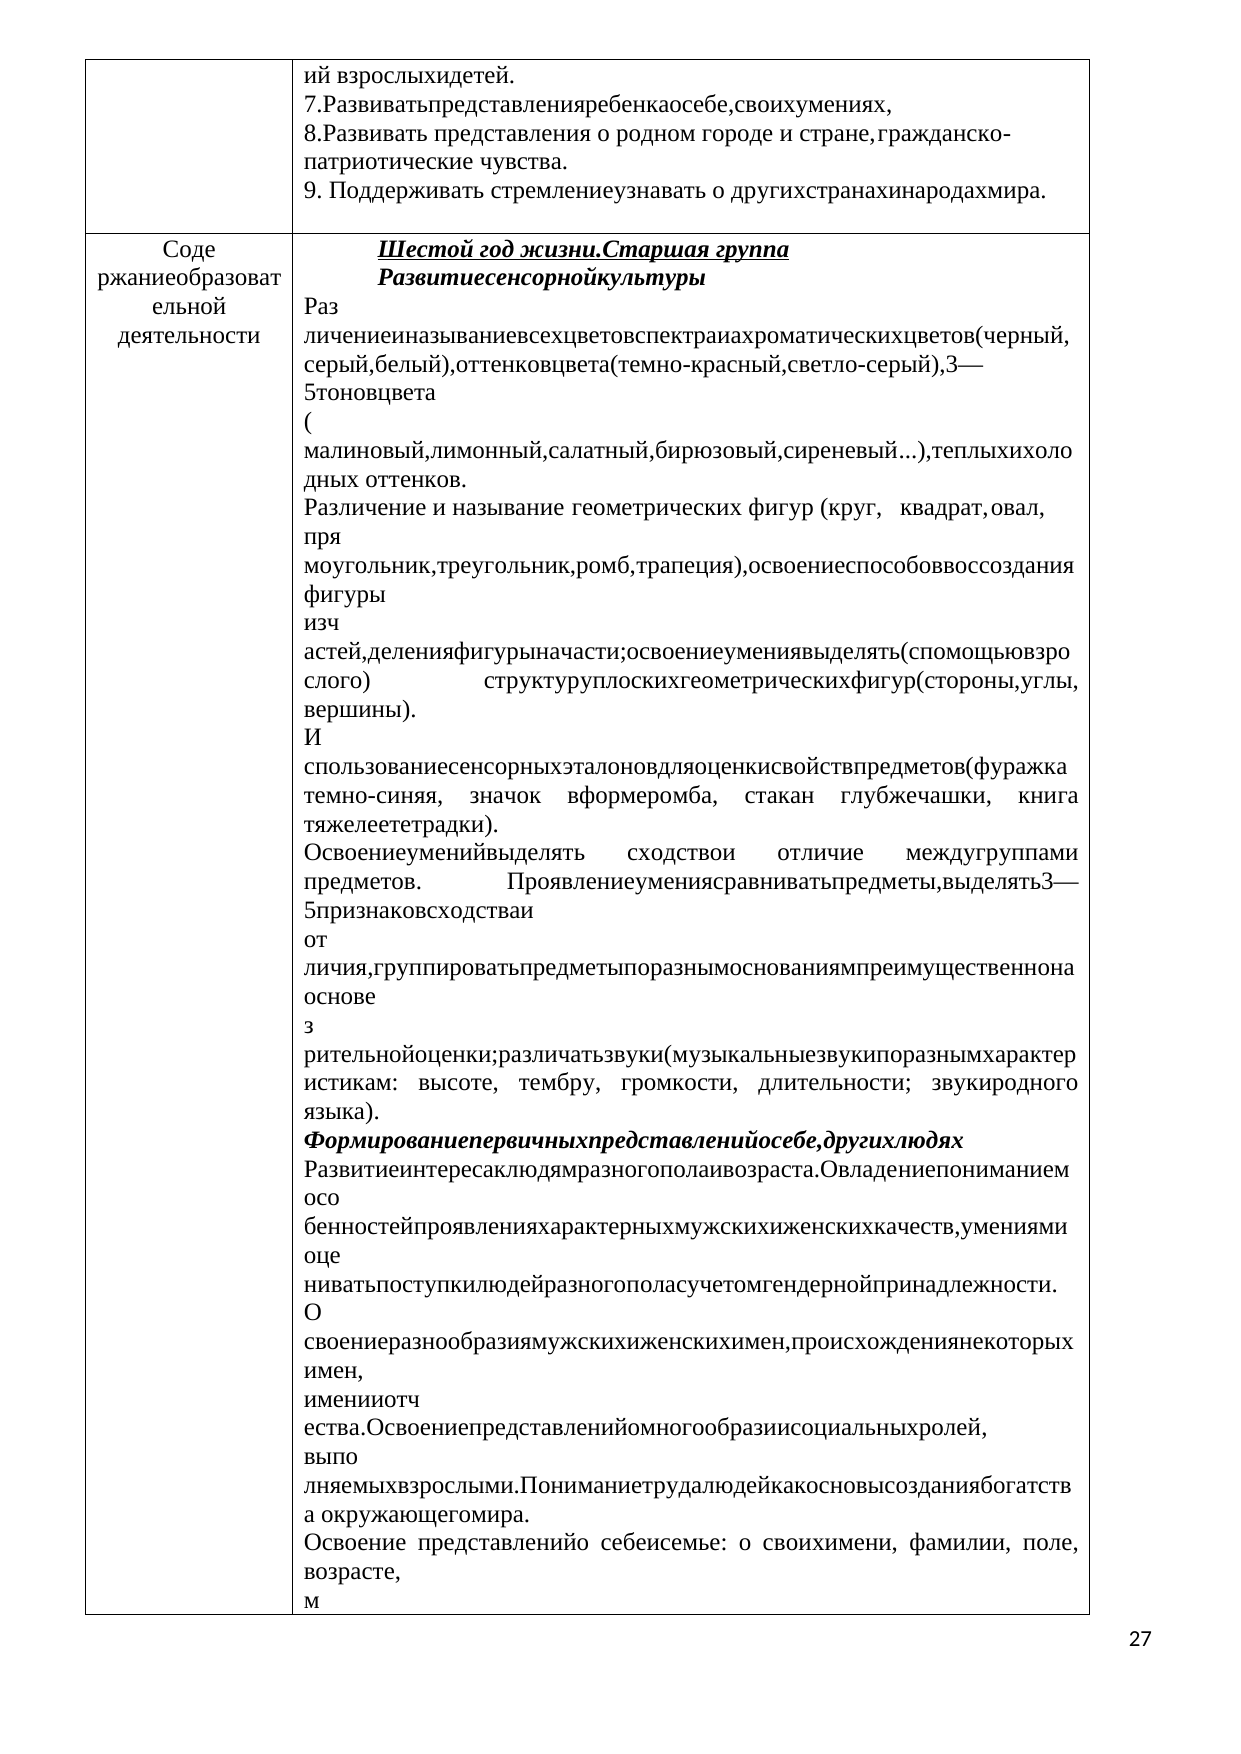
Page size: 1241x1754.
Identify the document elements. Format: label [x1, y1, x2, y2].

table_cell [293, 60, 1089, 233]
table_cell [86, 60, 292, 233]
table_cell [86, 234, 292, 1614]
table_cell [293, 234, 1089, 1614]
